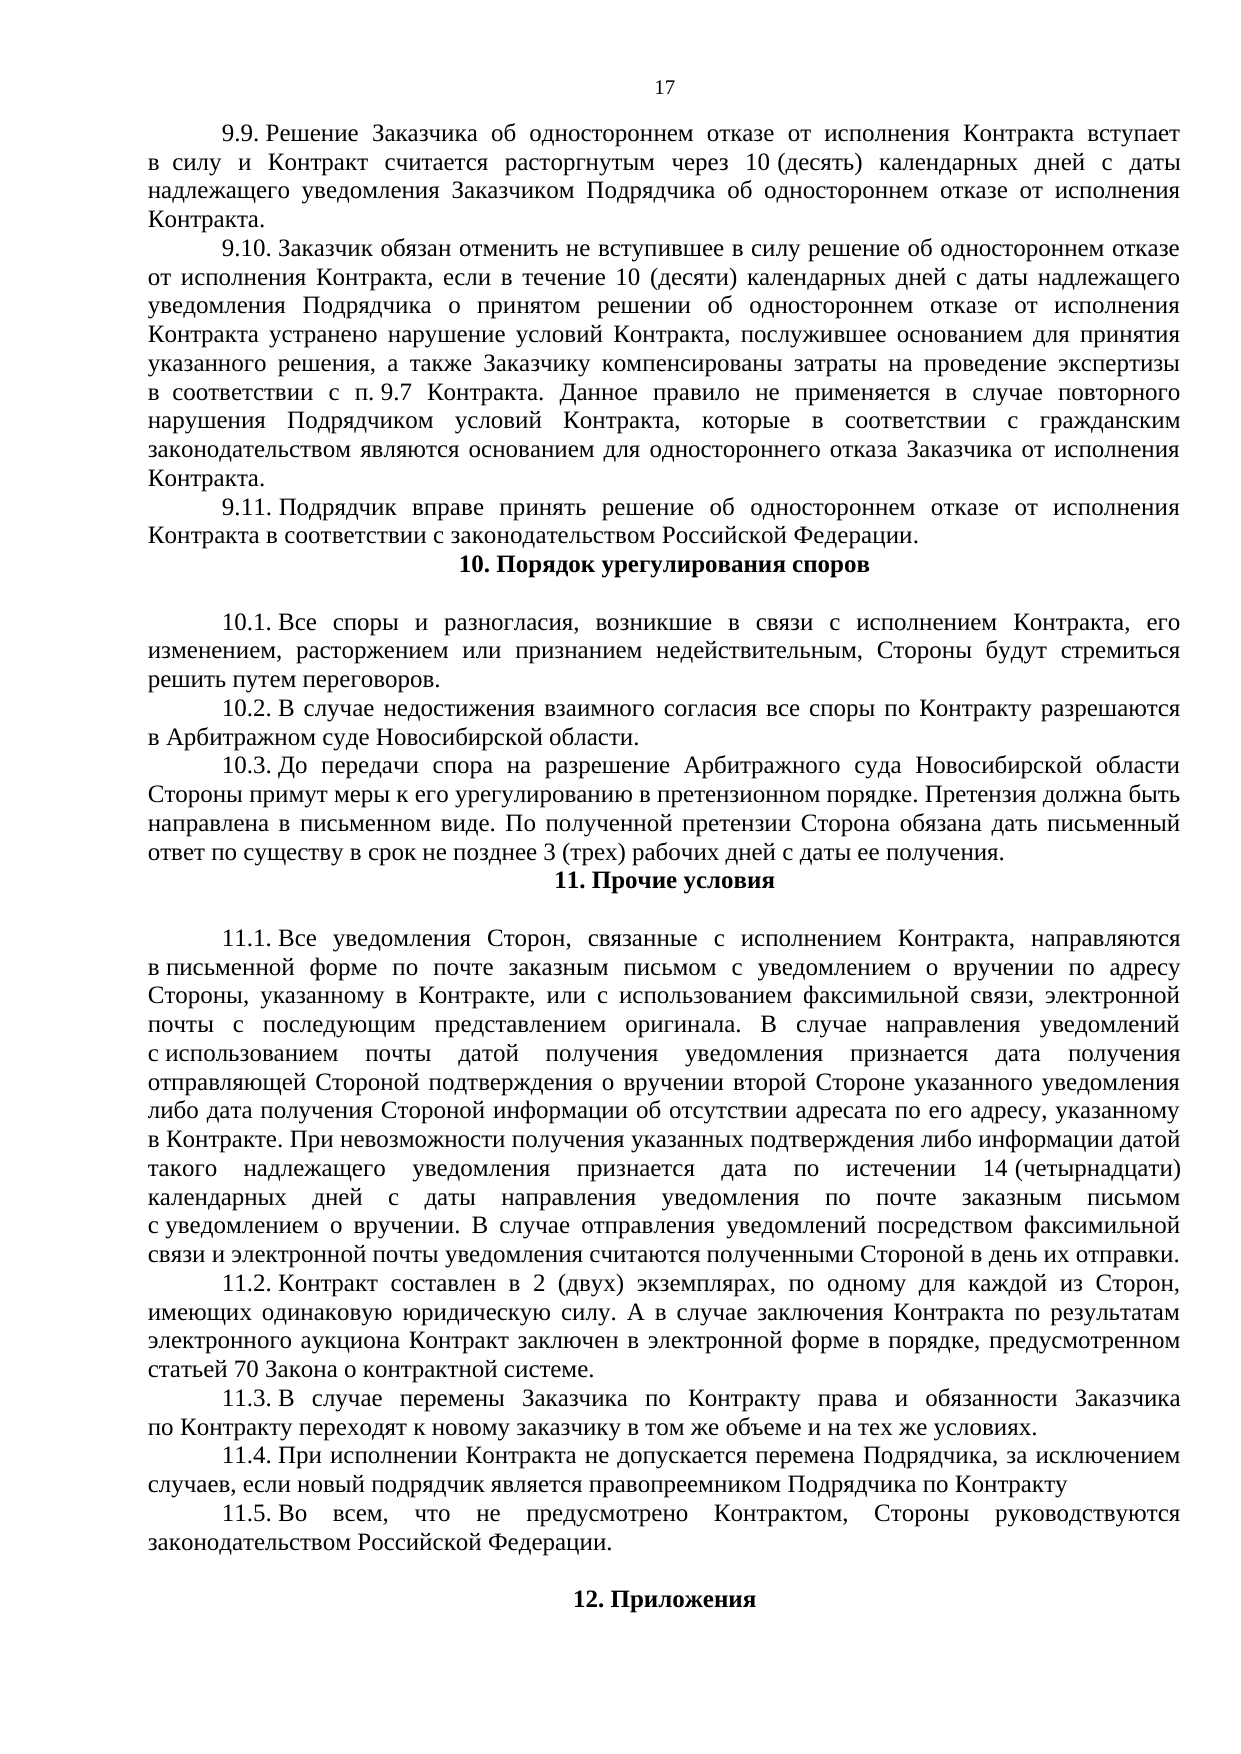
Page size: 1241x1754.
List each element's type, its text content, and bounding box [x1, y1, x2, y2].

text 11.4. При исполнении Контракта не допускается перемена Подрядчика, за исключением случаев, если новый подрядчик является правопреемником Подрядчика по Контракту [148, 1441, 1181, 1498]
text 10. Порядок урегулирования споров [148, 549, 1181, 578]
text 10.3. До передачи спора на разрешение Арбитражного суда Новосибирской области Стороны примут меры к его урегулированию в претензионном порядке. Претензия должна быть направлена в письменном виде. По полученной претензии Сторона обязана дать письменный ответ по существу в срок не позднее 3 (трех) рабочих дней с даты ее получения. [148, 751, 1181, 866]
text 9.11. Подрядчик вправе принять решение об одностороннем отказе от исполнения Контракта в соответствии с законодательством Российской Федерации. [148, 492, 1181, 549]
text 10.2. В случае недостижения взаимного согласия все споры по Контракту разрешаются в Арбитражном суде Новосибирской области. [148, 693, 1181, 751]
text 11. Прочие условия [148, 866, 1181, 894]
text 9.10. Заказчик обязан отменить не вступившее в силу решение об одностороннем отказе от исполнения Контракта, если в течение 10 (десяти) календарных дней с даты надлежащего уведомления Подрядчика о принятом решении об одностороннем отказе от исполнения Контракта устранено нарушение условий Контракта, послужившее основанием для принятия указанного решения, а также Заказчику компенсированы затраты на проведение экспертизы в соответствии с п. 9.7 Контракта. Данное правило не применяется в случае повторного нарушения Подрядчиком условий Контракта, которые в соответствии с гражданским законодательством являются основанием для одностороннего отказа Заказчика от исполнения Контракта. [148, 233, 1181, 492]
text 9.9. Решение Заказчика об одностороннем отказе от исполнения Контракта вступает в силу и Контракт считается расторгнутым через 10 (десять) календарных дней с даты надлежащего уведомления Заказчиком Подрядчика об одностороннем отказе от исполнения Контракта. [148, 118, 1181, 233]
text 11.5. Во всем, что не предусмотрено Контрактом, Стороны руководствуются законодательством Российской Федерации. [148, 1498, 1181, 1556]
text 11.2. Контракт составлен в 2 (двух) экземплярах, по одному для каждой из Сторон, имеющих одинаковую юридическую силу. А в случае заключения Контракта по результатам электронного аукциона Контракт заключен в электронной форме в порядке, предусмотренном статьей 70 Закона о контрактной системе. [148, 1268, 1181, 1383]
text 12. Приложения [148, 1584, 1181, 1613]
text 11.3. В случае перемены Заказчика по Контракту права и обязанности Заказчика по Контракту переходят к новому заказчику в том же объеме и на тех же условиях. [148, 1383, 1181, 1441]
text 11.1. Все уведомления Сторон, связанные с исполнением Контракта, направляются в письменной форме по почте заказным письмом с уведомлением о вручении по адресу Стороны, указанному в Контракте, или с использованием факсимильной связи, электронной почты с последующим представлением оригинала. В случае направления уведомлений с использованием почты датой получения уведомления признается дата получения отправляющей Стороной подтверждения о вручении второй Стороне указанного уведомления либо дата получения Стороной информации об отсутствии адресата по его адресу, указанному в Контракте. При невозможности получения указанных подтверждения либо информации датой такого надлежащего уведомления признается дата по истечении 14 (четырнадцати) календарных дней с даты направления уведомления по почте заказным письмом с уведомлением о вручении. В случае отправления уведомлений посредством факсимильной связи и электронной почты уведомления считаются полученными Стороной в день их отправки. [148, 923, 1181, 1268]
text 10.1. Все споры и разногласия, возникшие в связи с исполнением Контракта, его изменением, расторжением или признанием недействительным, Стороны будут стремиться решить путем переговоров. [148, 607, 1181, 693]
